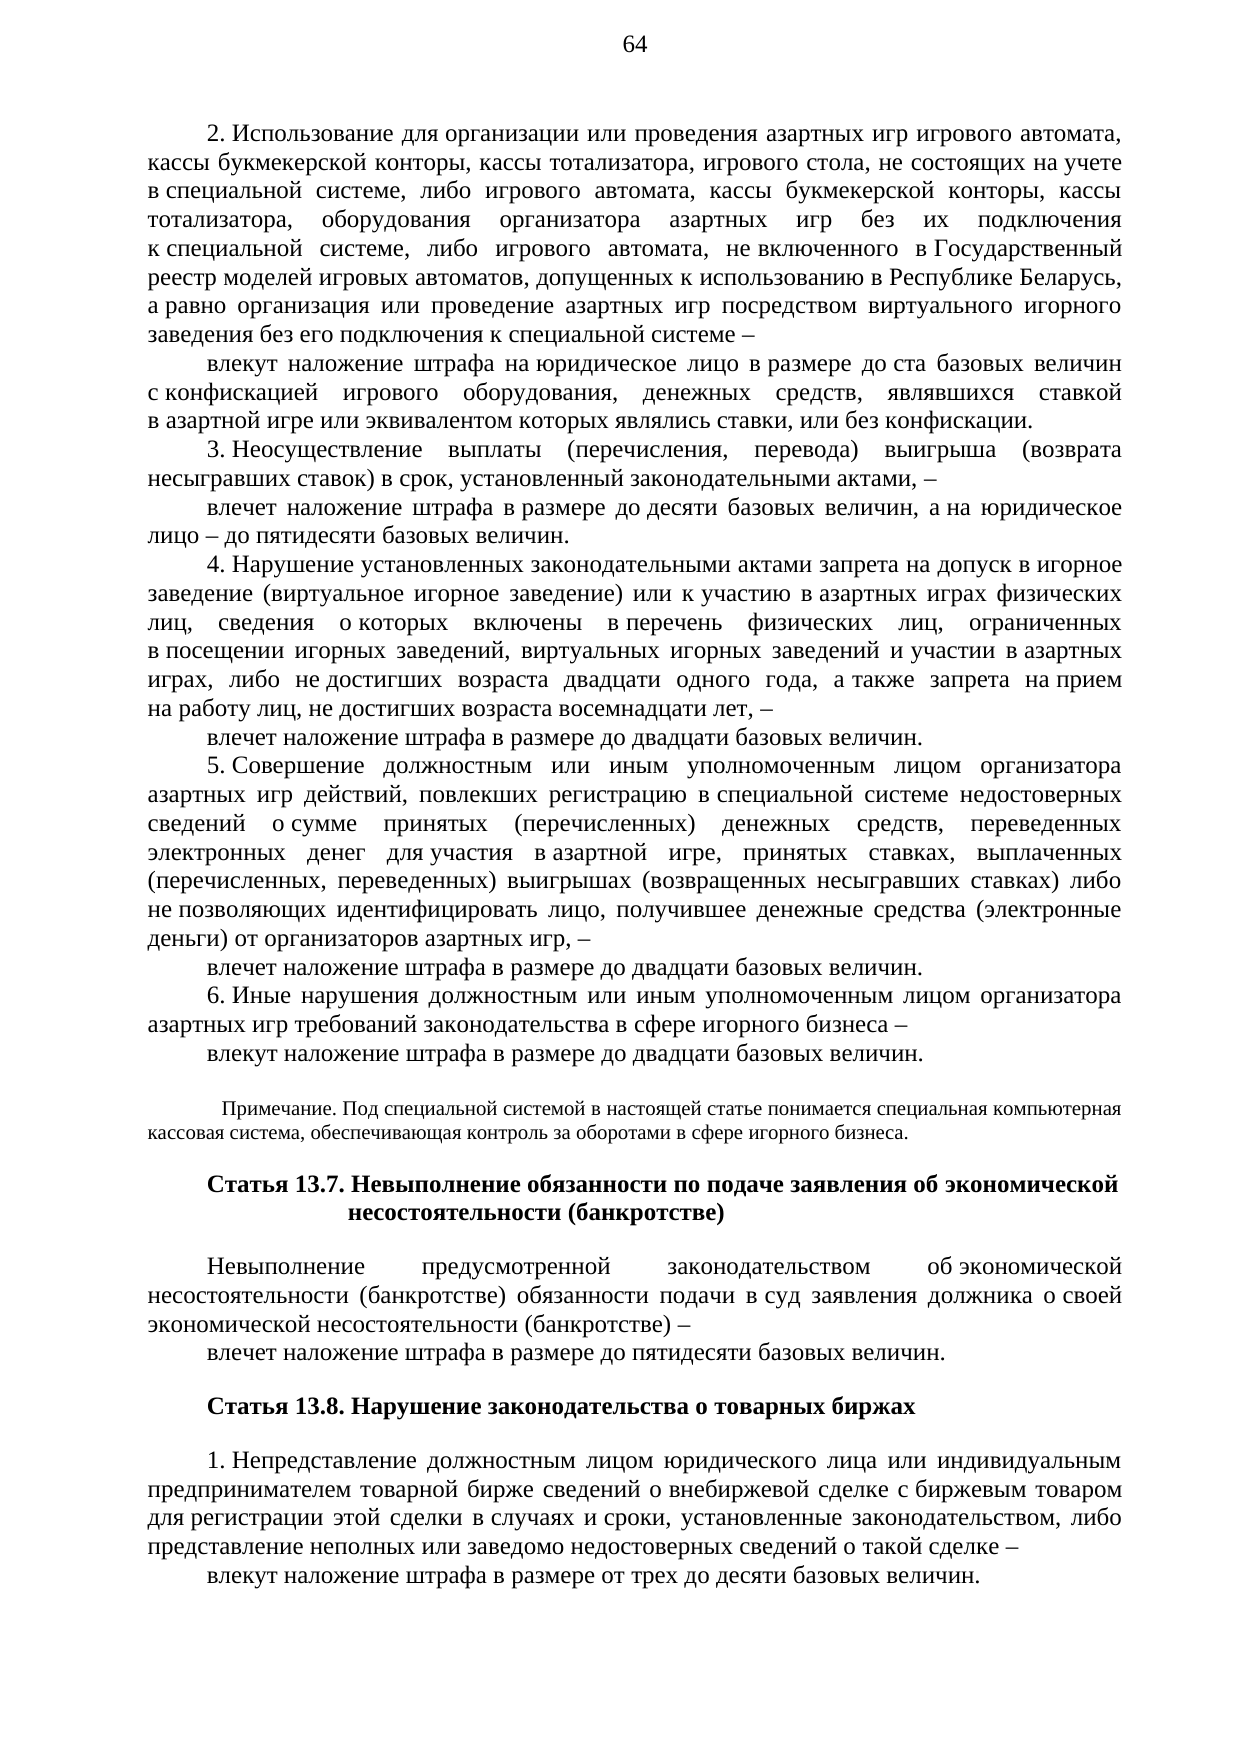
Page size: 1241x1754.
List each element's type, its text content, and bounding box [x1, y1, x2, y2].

text влечет наложение штрафа в размере до двадцати базовых величин. [147, 952, 1122, 981]
text влечет наложение штрафа в размере до десяти базовых величин, а на юридическое лицо – до пятидесяти базовых величин. [147, 492, 1122, 549]
text влечет наложение штрафа в размере до двадцати базовых величин. [147, 722, 1122, 751]
text 4. Нарушение установленных законодательными актами запрета на допуск в игорное заведение (виртуальное игорное заведение) или к участию в азартных играх физических лиц, сведения о которых включены в перечень физических лиц, ограниченных в посещении игорных заведений, виртуальных игорных заведений и участии в азартных играх, либо не достигших возраста двадцати одного года, а также запрета на прием на работу лиц, не достигших возраста восемнадцати лет, – [147, 549, 1122, 722]
text 1. Непредставление должностным лицом юридического лица или индивидуальным предпринимателем товарной бирже сведений о внебиржевой сделке с биржевым товаром для регистрации этой сделки в случаях и сроки, установленные законодательством, либо представление неполных или заведомо недостоверных сведений о такой сделке – [147, 1445, 1122, 1560]
text 3. Неосуществление выплаты (перечисления, перевода) выигрыша (возврата несыгравших ставок) в срок, установленный законодательными актами, – [147, 434, 1122, 492]
text Статья 13.7. Невыполнение обязанности по подаче заявления об экономической несостоятельности (банкротстве) [207, 1169, 1122, 1226]
text Статья 13.8. Нарушение законодательства о товарных биржах [207, 1391, 1122, 1420]
text 5. Совершение должностным или иным уполномоченным лицом организатора азартных игр действий, повлекших регистрацию в специальной системе недостоверных сведений о сумме принятых (перечисленных) денежных средств, переведенных электронных денег для участия в азартной игре, принятых ставках, выплаченных (перечисленных, переведенных) выигрышах (возвращенных несыгравших ставках) либо не позволяющих идентифицировать лицо, получившее денежные средства (электронные деньги) от организаторов азартных игр, – [147, 751, 1122, 952]
text влекут наложение штрафа в размере до двадцати базовых величин. [147, 1038, 1122, 1067]
text влекут наложение штрафа в размере от трех до десяти базовых величин. [147, 1560, 1122, 1589]
text влечет наложение штрафа в размере до пятидесяти базовых величин. [147, 1337, 1122, 1366]
text 6. Иные нарушения должностным или иным уполномоченным лицом организатора азартных игр требований законодательства в сфере игорного бизнеса – [147, 981, 1122, 1038]
text Примечание. Под специальной системой в настоящей статье понимается специальная компьютерная кассовая система, обеспечивающая контроль за оборотами в сфере игорного бизнеса. [147, 1096, 1122, 1144]
text 2. Использование для организации или проведения азартных игр игрового автомата, кассы букмекерской конторы, кассы тотализатора, игрового стола, не состоящих на учете в специальной системе, либо игрового автомата, кассы букмекерской конторы, кассы тотализатора, оборудования организатора азартных игр без их подключения к специальной системе, либо игрового автомата, не включенного в Государственный реестр моделей игровых автоматов, допущенных к использованию в Республике Беларусь, а равно организация или проведение азартных игр посредством виртуального игорного заведения без его подключения к специальной системе – [147, 118, 1122, 348]
text Невыполнение предусмотренной законодательством об экономической несостоятельности (банкротстве) обязанности подачи в суд заявления должника о своей экономической несостоятельности (банкротстве) – [147, 1251, 1122, 1337]
text влекут наложение штрафа на юридическое лицо в размере до ста базовых величин с конфискацией игрового оборудования, денежных средств, являвшихся ставкой в азартной игре или эквивалентом которых являлись ставки, или без конфискации. [147, 348, 1122, 434]
